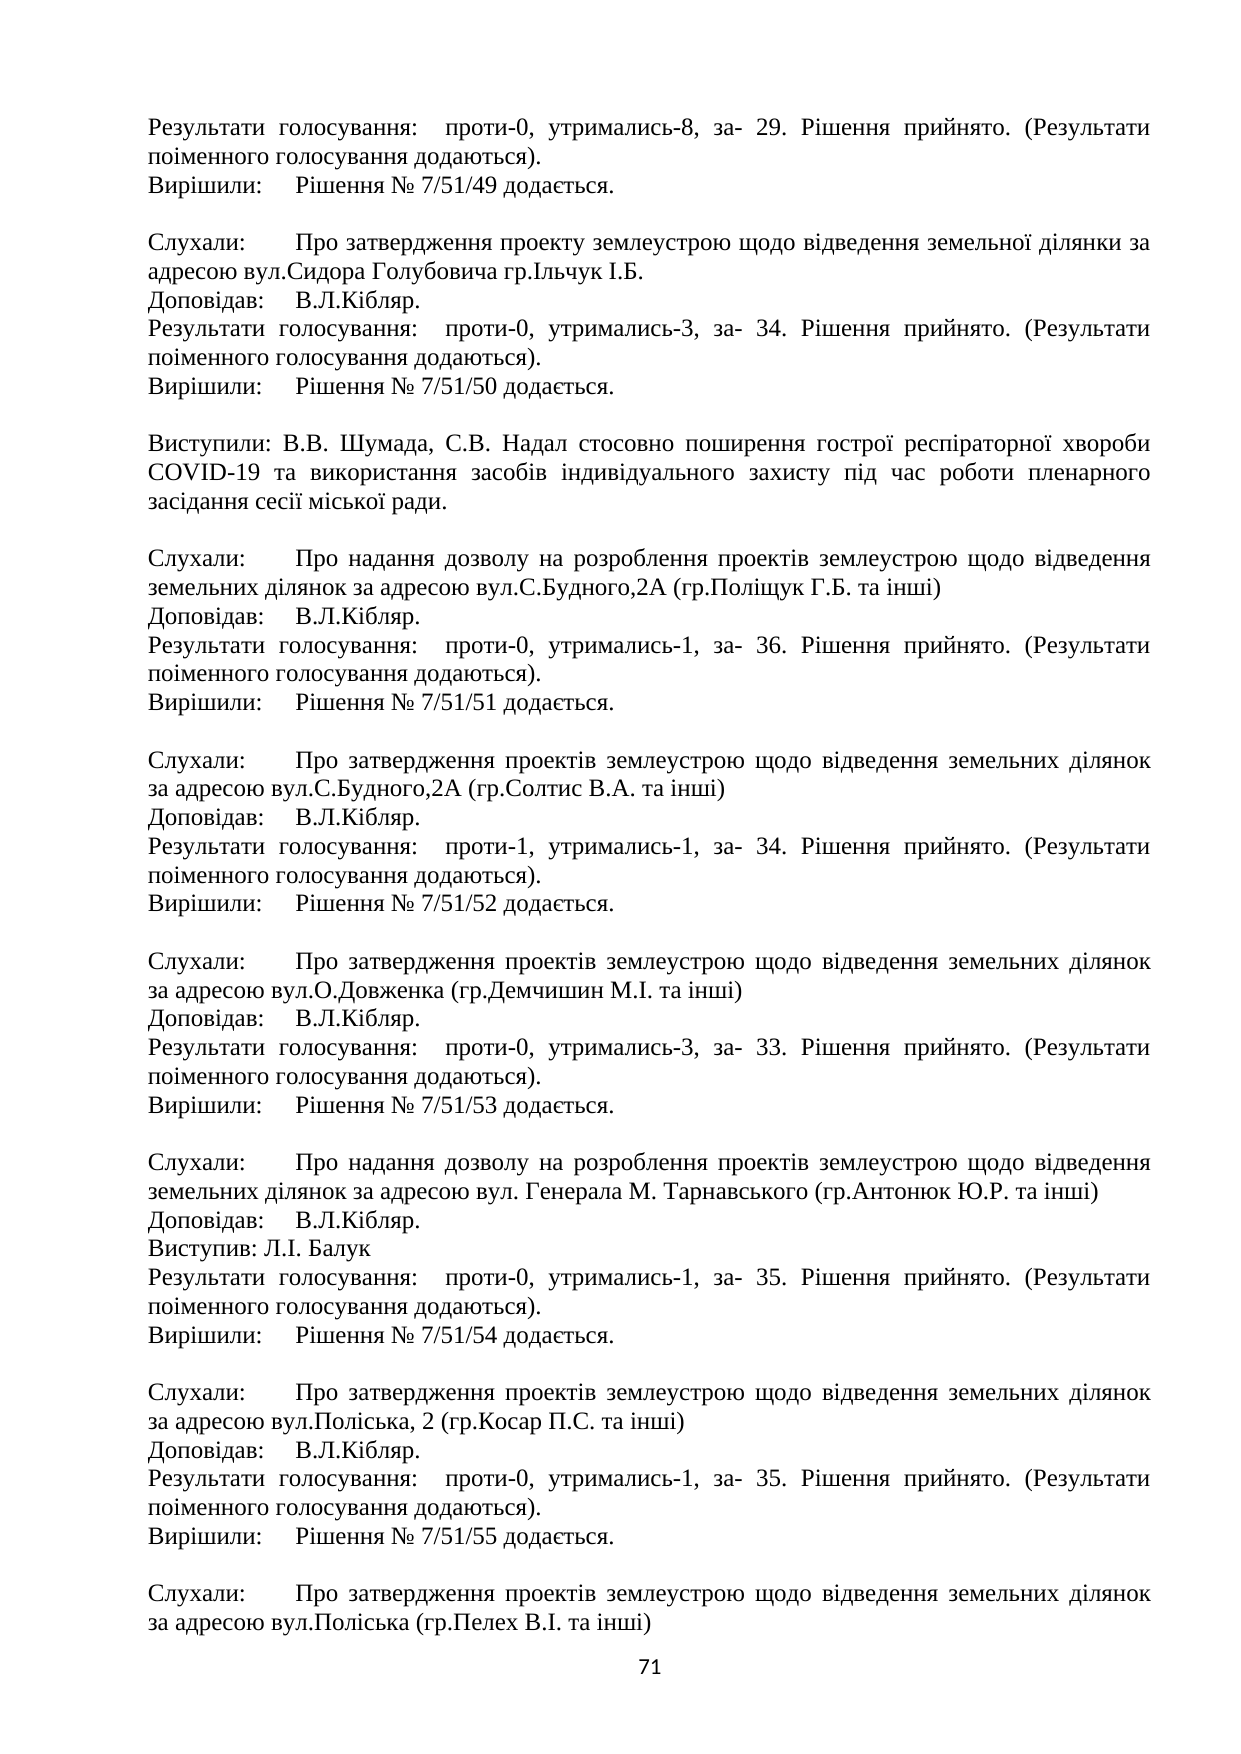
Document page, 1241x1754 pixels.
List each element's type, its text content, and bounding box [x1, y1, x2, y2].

text Слухали: Про затвердження проектів землеустрою щодо відведення земельних ділянок за адресою вул.Поліська, 2 (гр.Косар П.С. та інші) [148, 1377, 1152, 1435]
text Вирішили: Рішення № 7/51/55 додається. [148, 1521, 1152, 1550]
text Виступили: В.В. Шумада, С.В. Надал стосовно поширення гострої респіраторної хвороби СОVID-19 та використання засобів індивідуального захисту під час роботи пленарного засідання сесії міської ради. [148, 428, 1152, 515]
text Результати голосування: проти-0, утримались-8, за- 29. Рішення прийнято. (Результати поіменного голосування додаються). [148, 112, 1152, 170]
text Доповідав: В.Л.Кібляр. [148, 285, 1152, 313]
text Результати голосування: проти-0, утримались-1, за- 36. Рішення прийнято. (Результати поіменного голосування додаються). [148, 630, 1152, 687]
text Вирішили: Рішення № 7/51/52 додається. [148, 888, 1152, 917]
text Доповідав: В.Л.Кібляр. [148, 1435, 1152, 1463]
text Доповідав: В.Л.Кібляр. [148, 601, 1152, 630]
text Доповідав: В.Л.Кібляр. [148, 802, 1152, 831]
text Результати голосування: проти-0, утримались-3, за- 34. Рішення прийнято. (Результати поіменного голосування додаються). [148, 313, 1152, 371]
text Доповідав: В.Л.Кібляр. [148, 1205, 1152, 1233]
text Слухали: Про затвердження проекту землеустрою щодо відведення земельної ділянки за адресою вул.Сидора Голубовича гр.Ільчук І.Б. [148, 227, 1152, 285]
text Результати голосування: проти-0, утримались-1, за- 35. Рішення прийнято. (Результати поіменного голосування додаються). [148, 1262, 1152, 1320]
text Слухали: Про надання дозволу на розроблення проектів землеустрою щодо відведення земельних ділянок за адресою вул.С.Будного,2А (гр.Поліщук Г.Б. та інші) [148, 543, 1152, 601]
text Вирішили: Рішення № 7/51/51 додається. [148, 687, 1152, 716]
text Слухали: Про затвердження проектів землеустрою щодо відведення земельних ділянок за адресою вул.О.Довженка (гр.Демчишин М.І. та інші) [148, 946, 1152, 1003]
text Вирішили: Рішення № 7/51/50 додається. [148, 371, 1152, 400]
text Вирішили: Рішення № 7/51/53 додається. [148, 1090, 1152, 1118]
text Виступив: Л.І. Балук [148, 1233, 1152, 1262]
text Результати голосування: проти-0, утримались-1, за- 35. Рішення прийнято. (Результати поіменного голосування додаються). [148, 1463, 1152, 1521]
text Вирішили: Рішення № 7/51/54 додається. [148, 1320, 1152, 1348]
text Доповідав: В.Л.Кібляр. [148, 1003, 1152, 1032]
text Вирішили: Рішення № 7/51/49 додається. [148, 170, 1152, 198]
text Слухали: Про затвердження проектів землеустрою щодо відведення земельних ділянок за адресою вул.С.Будного,2А (гр.Солтис В.А. та інші) [148, 745, 1152, 802]
text Результати голосування: проти-0, утримались-3, за- 33. Рішення прийнято. (Результати поіменного голосування додаються). [148, 1032, 1152, 1090]
text Слухали: Про надання дозволу на розроблення проектів землеустрою щодо відведення земельних ділянок за адресою вул. Генерала М. Тарнавського (гр.Антонюк Ю.Р. та інші) [148, 1147, 1152, 1205]
text Слухали: Про затвердження проектів землеустрою щодо відведення земельних ділянок за адресою вул.Поліська (гр.Пелех В.І. та інші) [148, 1578, 1152, 1636]
text Результати голосування: проти-1, утримались-1, за- 34. Рішення прийнято. (Результати поіменного голосування додаються). [148, 831, 1152, 888]
